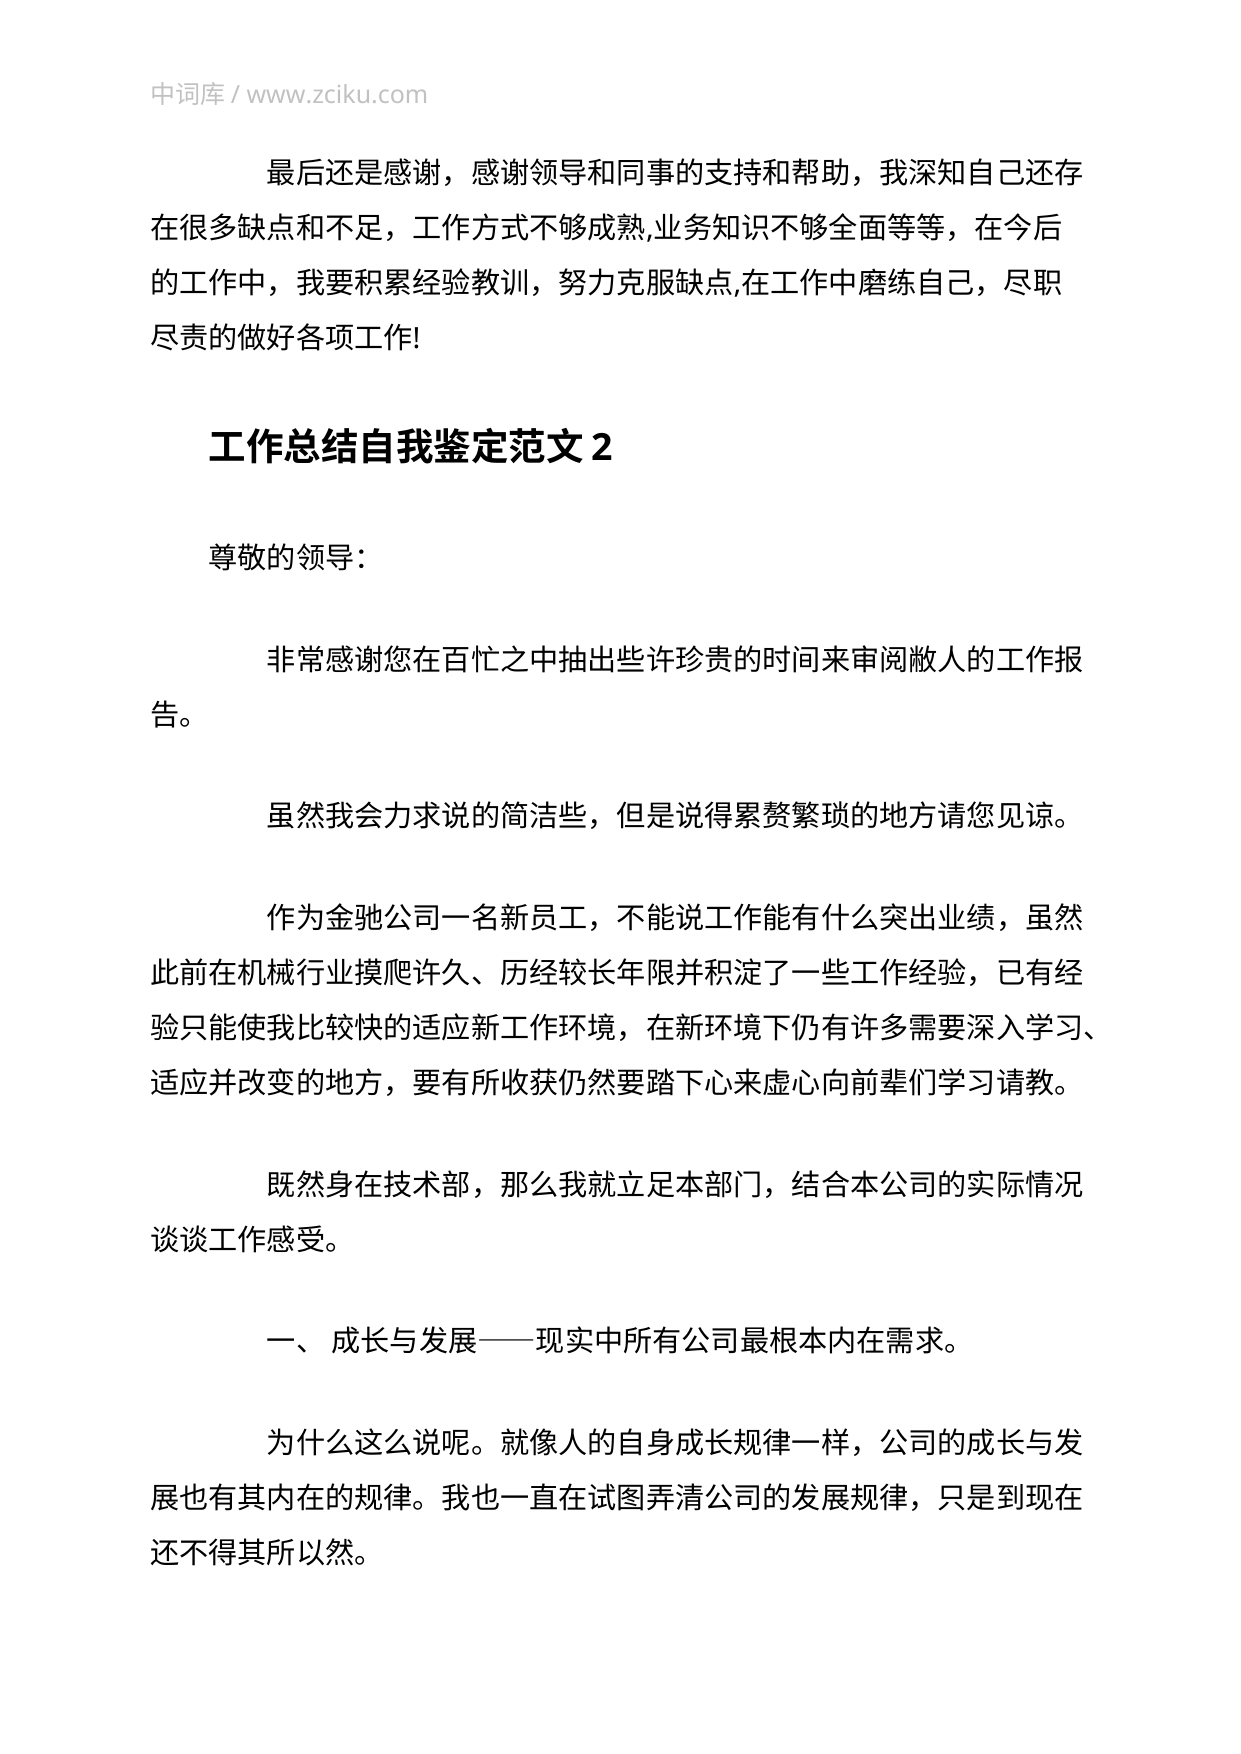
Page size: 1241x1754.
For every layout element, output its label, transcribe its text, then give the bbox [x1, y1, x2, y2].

text 作为金驰公司一名新员工，不能说工作能有什么突出业绩，虽然此前在机械行业摸爬许久、历经较长年限并积淀了一些工作经验，已有经验只能使我比较快的适应新工作环境，在新环境下仍有许多需要深入学习、适应并改变的地方，要有所收获仍然要踏下心来虚心向前辈们学习请教。 [150, 895, 1090, 1102]
text 工作总结自我鉴定范文2 [150, 417, 1090, 471]
text 最后还是感谢，感谢领导和同事的支持和帮助，我深知自己还存在很多缺点和不足，工作方式不够成熟,业务知识不够全面等等，在今后的工作中，我要积累经验教训，努力克服缺点,在工作中磨练自己，尽职尽责的做好各项工作! [150, 150, 1090, 357]
text 为什么这么说呢。就像人的自身成长规律一样，公司的成长与发展也有其内在的规律。我也一直在试图弄清公司的发展规律，只是到现在还不得其所以然。 [150, 1419, 1090, 1572]
text 尊敬的领导： [150, 534, 1090, 577]
text 非常感谢您在百忙之中抽出些许珍贵的时间来审阅敝人的工作报告。 [150, 636, 1090, 733]
text 一、 成长与发展——现实中所有公司最根本内在需求。 [150, 1318, 1090, 1360]
text 既然身在技术部，那么我就立足本部门，结合本公司的实际情况谈谈工作感受。 [150, 1161, 1090, 1258]
text 虽然我会力求说的简洁些，但是说得累赘繁琐的地方请您见谅。 [150, 793, 1090, 835]
